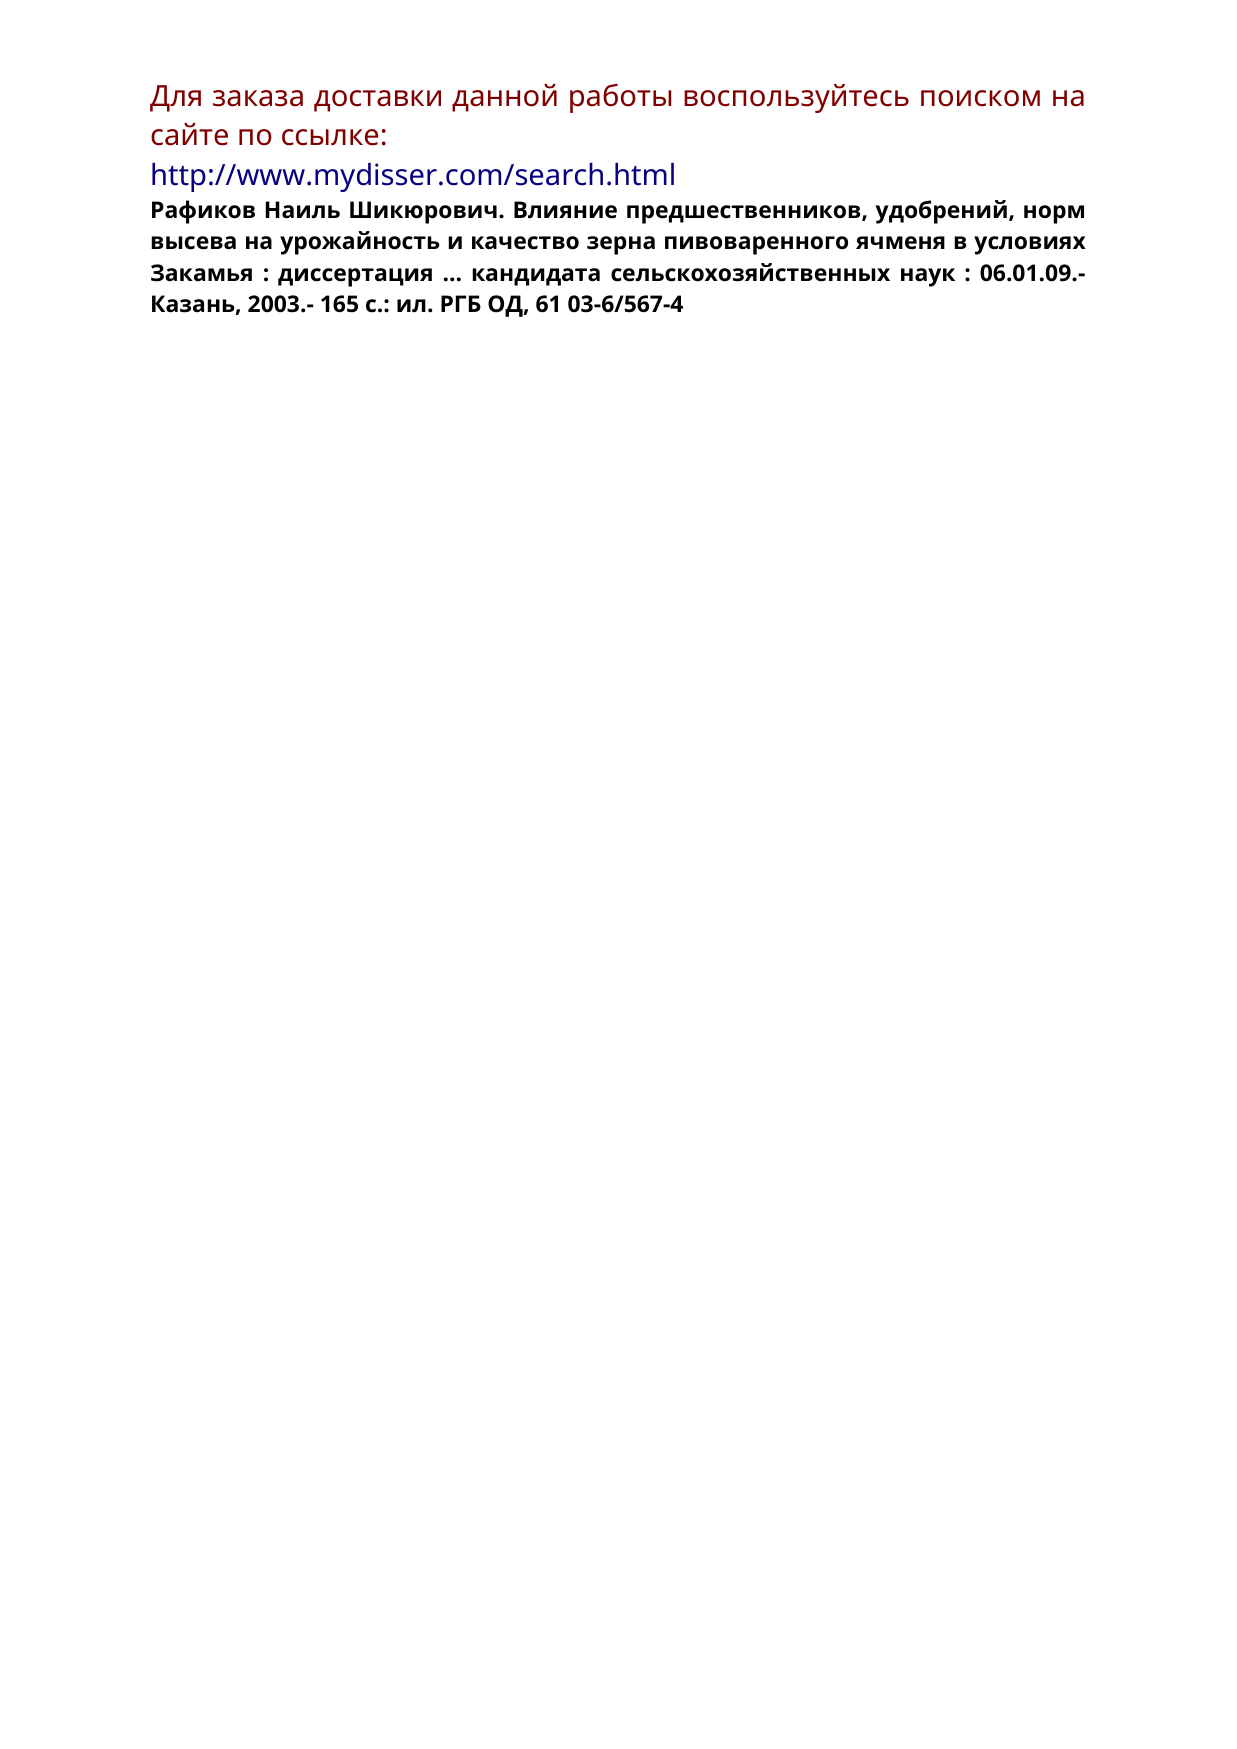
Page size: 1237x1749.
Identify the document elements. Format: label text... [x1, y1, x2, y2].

text Рафиков Наиль Шикюрович. Влияние предшественников, удобрений, норм высева на урожайность и качество зерна пивоваренного ячменя в условиях Закамья : диссертация ... кандидата сельскохозяйственных наук : 06.01.09.- Казань, 2003.- 165 с.: ил. РГБ ОД, 61 03-6/567-4 [150, 194, 1086, 319]
